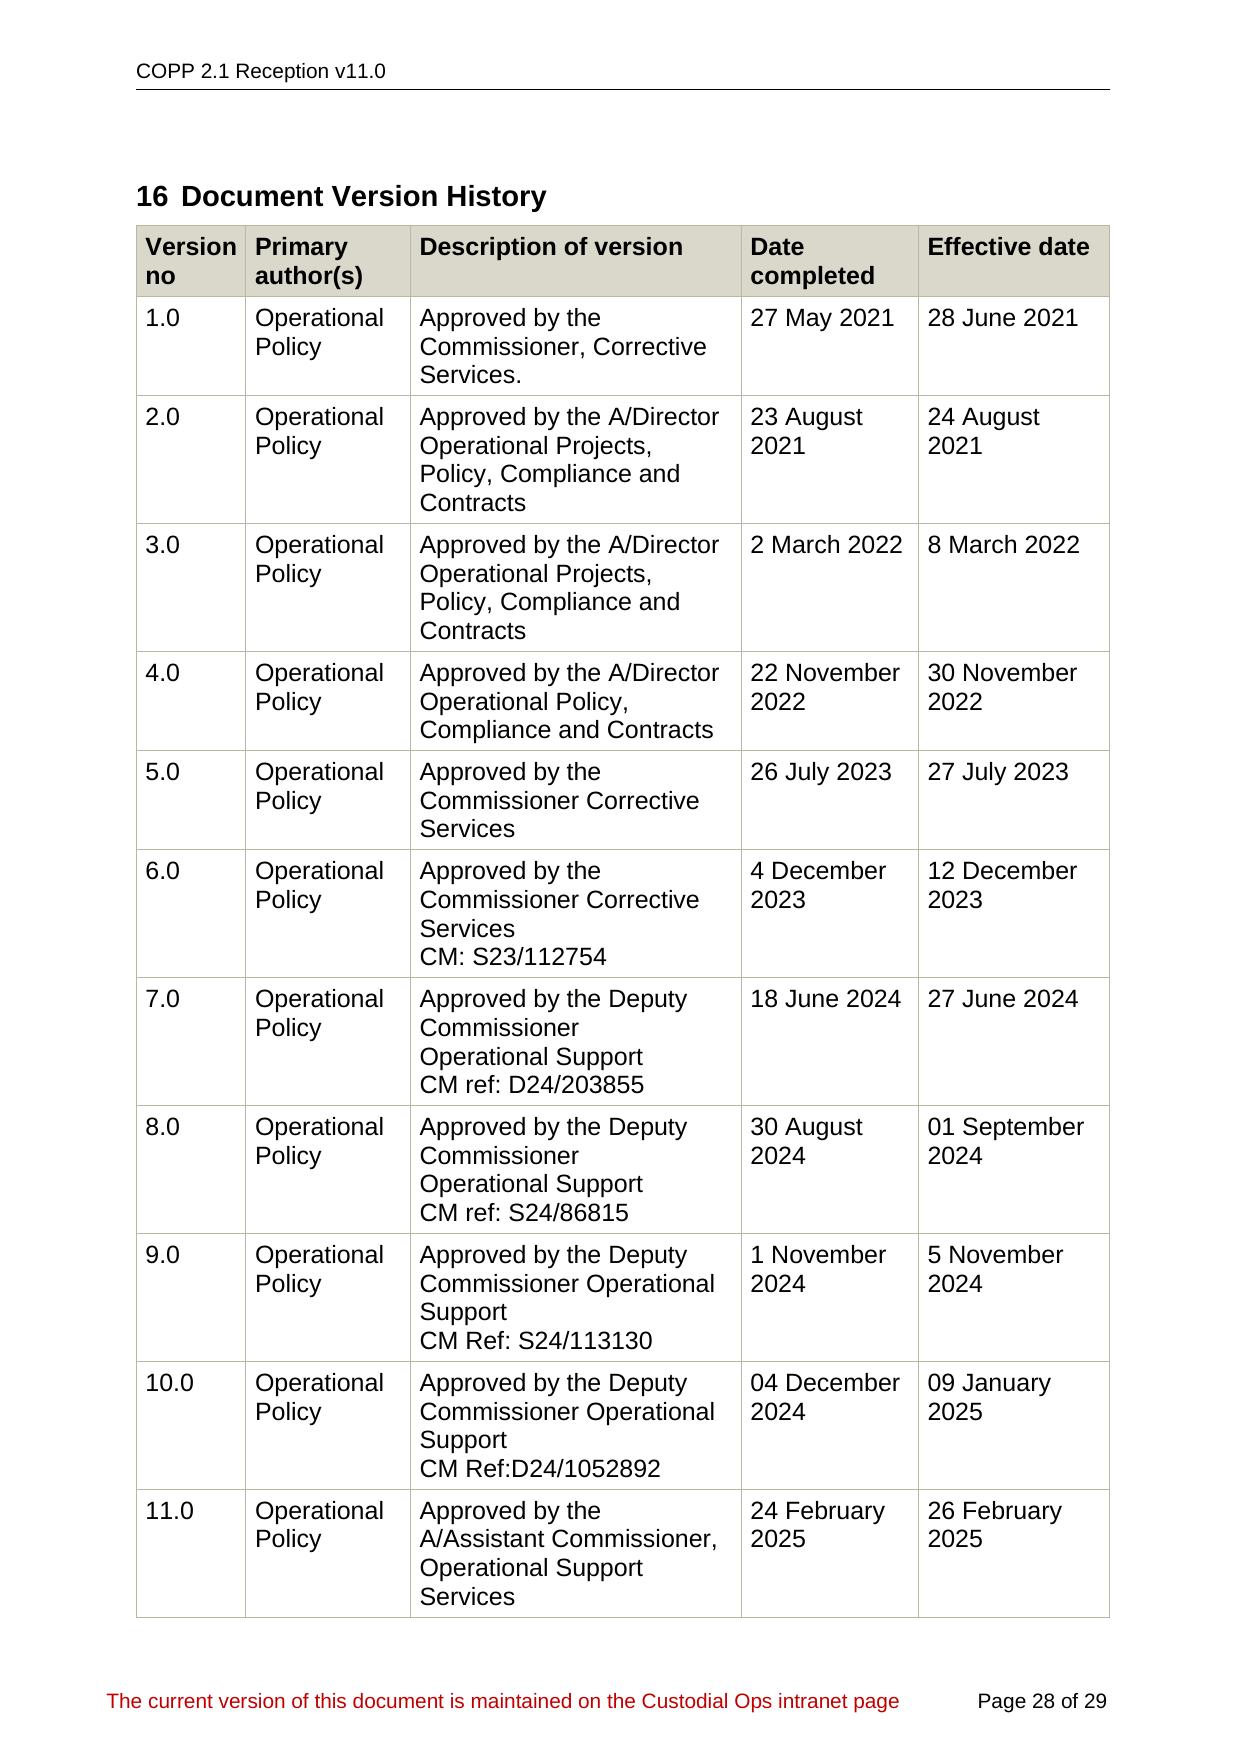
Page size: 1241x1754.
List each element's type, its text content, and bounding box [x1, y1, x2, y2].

table_cell 11.0 [137, 1490, 245, 1617]
table_cell Approved by the Deputy Commissioner Operational Support CM ref: D24/203855 [411, 978, 741, 1105]
table_cell 18 June 2024 [742, 978, 918, 1105]
table_cell Operational Policy [246, 396, 410, 523]
table_cell 12 December 2023 [919, 850, 1109, 977]
table_cell Operational Policy [246, 1362, 410, 1489]
table_cell 09 January 2025 [919, 1362, 1109, 1489]
table_cell 27 June 2024 [919, 978, 1109, 1105]
table_cell Operational Policy [246, 524, 410, 651]
table_cell 4.0 [137, 652, 245, 750]
table_cell 28 June 2021 [919, 297, 1109, 395]
table_cell Approved by the Commissioner, Corrective Services. [411, 297, 741, 395]
table_cell 30 August 2024 [742, 1106, 918, 1233]
table_cell Operational Policy [246, 652, 410, 750]
table_cell 5.0 [137, 751, 245, 849]
table_header Primary author(s) [246, 226, 410, 296]
table_cell Operational Policy [246, 978, 410, 1105]
table_header Effective date [919, 226, 1109, 296]
table_cell 24 August 2021 [919, 396, 1109, 523]
table_cell 26 February 2025 [919, 1490, 1109, 1617]
table_cell 24 February 2025 [742, 1490, 918, 1617]
table_cell 3.0 [137, 524, 245, 651]
table_cell Operational Policy [246, 297, 410, 395]
table_header Version no [137, 226, 245, 296]
table_cell Operational Policy [246, 1234, 410, 1361]
table_cell Approved by the Commissioner Corrective Services CM: S23/112754 [411, 850, 741, 977]
table_header Description of version [411, 226, 741, 296]
table_cell 1.0 [137, 297, 245, 395]
table_cell 6.0 [137, 850, 245, 977]
table_cell 10.0 [137, 1362, 245, 1489]
table_cell 2 March 2022 [742, 524, 918, 651]
table_cell Operational Policy [246, 751, 410, 849]
table_cell Approved by the A/Director Operational Projects, Policy, Compliance and Contracts [411, 524, 741, 651]
table_cell 2.0 [137, 396, 245, 523]
table_cell Operational Policy [246, 1106, 410, 1233]
table_cell 1 November 2024 [742, 1234, 918, 1361]
table_cell Approved by the Deputy Commissioner Operational Support CM ref: S24/86815 [411, 1106, 741, 1233]
table_cell Approved by the Commissioner Corrective Services [411, 751, 741, 849]
table_cell 23 August 2021 [742, 396, 918, 523]
table_cell Approved by the A/Assistant Commissioner, Operational Support Services [411, 1490, 741, 1617]
table_cell Approved by the A/Director Operational Policy, Compliance and Contracts [411, 652, 741, 750]
table_cell 4 December 2023 [742, 850, 918, 977]
table_cell Approved by the Deputy Commissioner Operational Support CM Ref: S24/113130 [411, 1234, 741, 1361]
table_cell 26 July 2023 [742, 751, 918, 849]
table_cell 04 December 2024 [742, 1362, 918, 1489]
table_cell 01 September 2024 [919, 1106, 1109, 1233]
table_cell 9.0 [137, 1234, 245, 1361]
table_cell 8 March 2022 [919, 524, 1109, 651]
table_cell 22 November 2022 [742, 652, 918, 750]
table_cell Operational Policy [246, 1490, 410, 1617]
table_cell Approved by the A/Director Operational Projects, Policy, Compliance and Contracts [411, 396, 741, 523]
subtitle Document Version History [136, 179, 1110, 213]
table_cell 27 July 2023 [919, 751, 1109, 849]
table_cell Approved by the Deputy Commissioner Operational Support CM Ref:D24/1052892 [411, 1362, 741, 1489]
table_header Date completed [742, 226, 918, 296]
table_cell 5 November 2024 [919, 1234, 1109, 1361]
table_cell 30 November 2022 [919, 652, 1109, 750]
table_cell Operational Policy [246, 850, 410, 977]
table_cell 7.0 [137, 978, 245, 1105]
table_cell 8.0 [137, 1106, 245, 1233]
table_cell 27 May 2021 [742, 297, 918, 395]
